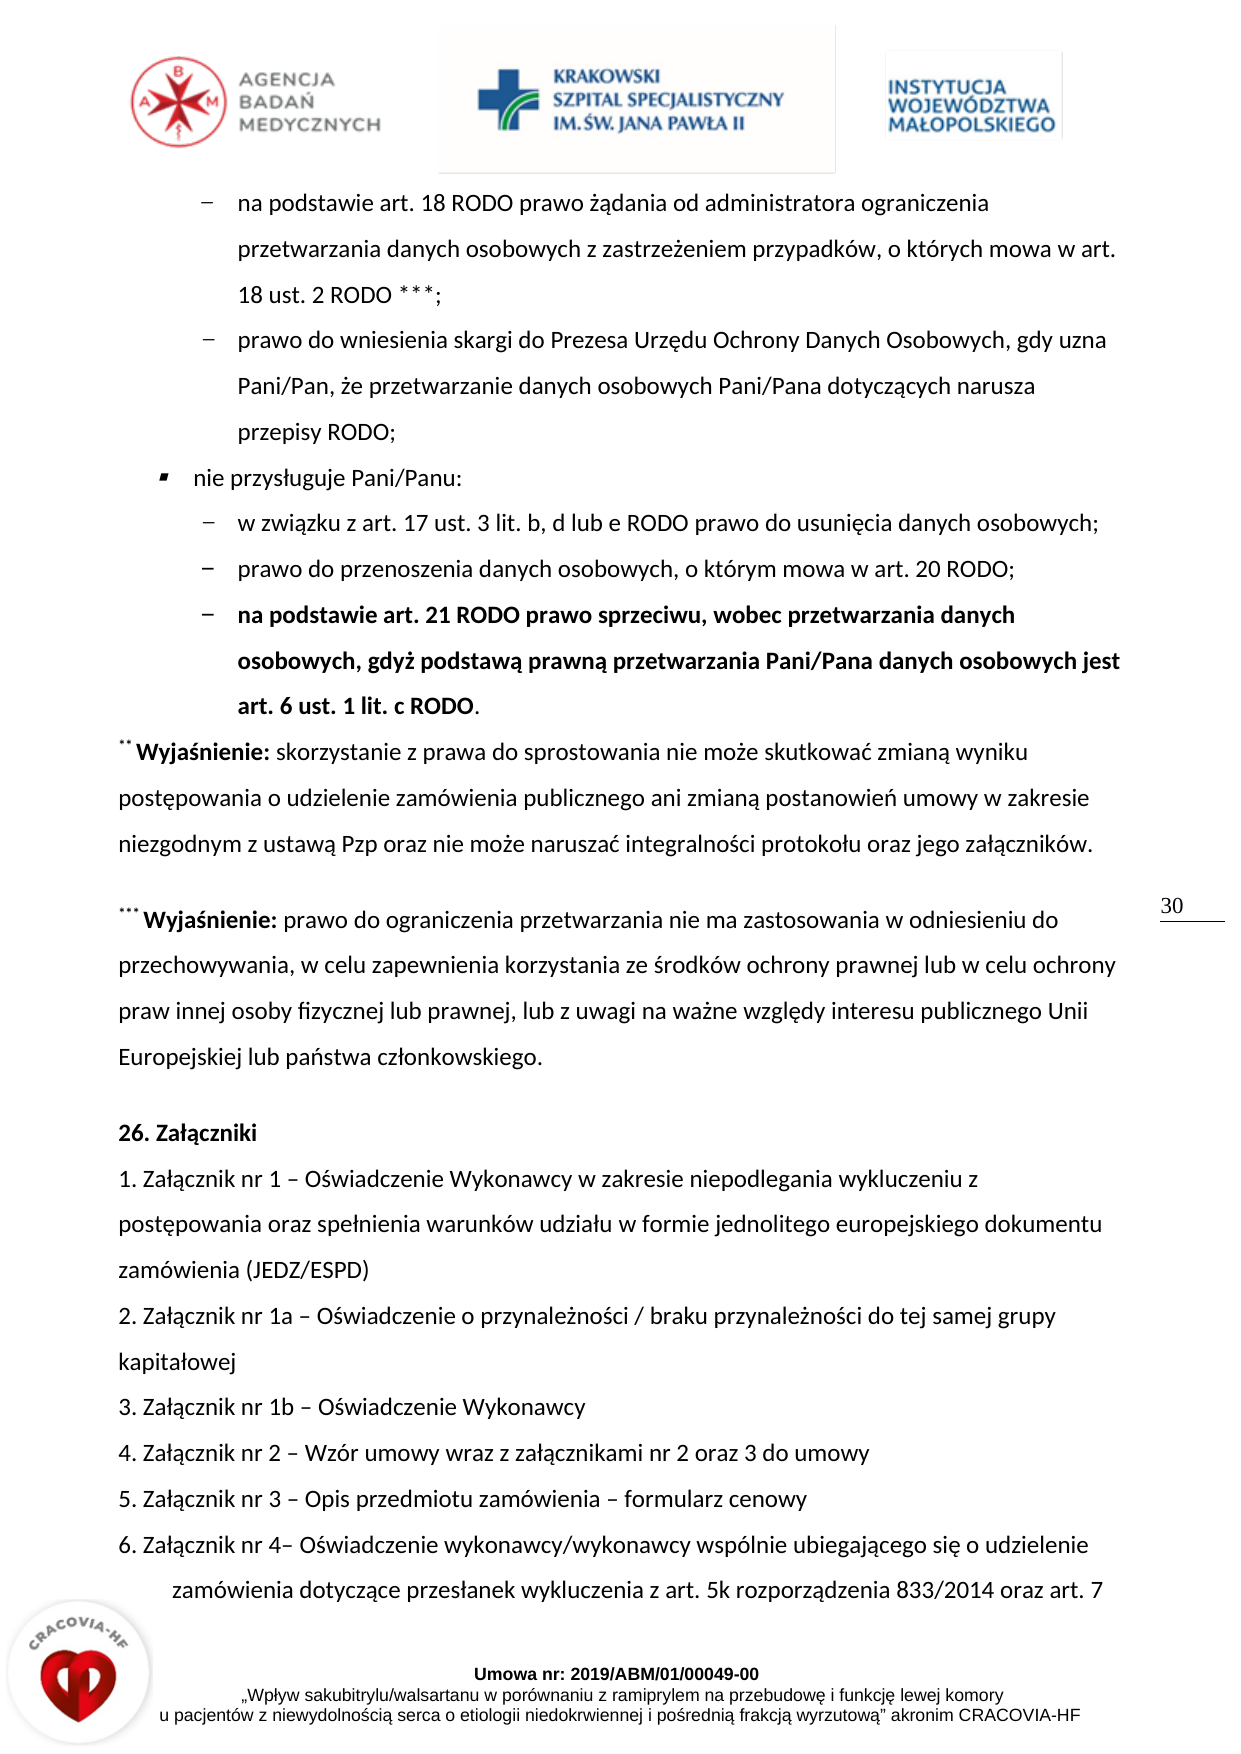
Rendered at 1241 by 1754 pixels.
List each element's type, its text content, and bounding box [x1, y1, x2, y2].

text 5. Załącznik nr 3 – Opis przedmiotu zamówienia – formularz cenowy [118, 1483, 1122, 1513]
text 3. Załącznik nr 1b – Oświadczenie Wykonawcy [118, 1392, 1122, 1422]
picture [118, 25, 1064, 175]
list na podstawie art. 18 RODO prawo żądania od administratora ograniczenia przetwarzania danych osobowych z zastrzeżeniem przypadków, o których mowa w art. 18 ust. 2 RODO ***; [200, 187, 1122, 309]
list prawo do wniesienia skargi do Prezesa Urzędu Ochrony Danych Osobowych, gdy uzna Pani/Pan, że przetwarzanie danych osobowych Pani/Pana dotyczących narusza przepisy RODO; [200, 325, 1122, 447]
text 2. Załącznik nr 1a – Oświadczenie o przynależności / braku przynależności do tej samej grupy kapitałowej [118, 1300, 1122, 1376]
text ** Wyjaśnienie: skorzystanie z prawa do sprostowania nie może skutkować zmianą wyniku postępowania o udzielenie zamówienia publicznego ani zmianą postanowień umowy w zakresie niezgodnym z ustawą Pzp oraz nie może naruszać integralności protokołu oraz jego załączników. [118, 736, 1122, 858]
text 4. Załącznik nr 2 – Wzór umowy wraz z załącznikami nr 2 oraz 3 do umowy [118, 1437, 1122, 1468]
picture [5, 1599, 154, 1746]
text 26. Załączniki [118, 1117, 1122, 1148]
text *** Wyjaśnienie: prawo do ograniczenia przetwarzania nie ma zastosowania w odniesieniu do przechowywania, w celu zapewnienia korzystania ze środków ochrony prawnej lub w celu ochrony praw innej osoby fizycznej lub prawnej, lub z uwagi na ważne względy interesu publicznego Unii Europejskiej lub państwa członkowskiego. [118, 904, 1122, 1072]
list w związku z art. 17 ust. 3 lit. b, d lub e RODO prawo do usunięcia danych osobowych; [200, 508, 1122, 538]
text 1. Załącznik nr 1 – Oświadczenie Wykonawcy w zakresie niepodlegania wykluczeniu z postępowania oraz spełnienia warunków udziału w formie jednolitego europejskiego dokumentu zamówienia (JEDZ/ESPD) [118, 1163, 1122, 1285]
list na podstawie art. 21 RODO prawo sprzeciwu, wobec przetwarzania danych osobowych, gdyż podstawą prawną przetwarzania Pani/Pana danych osobowych jest art. 6 ust. 1 lit. c RODO. [200, 599, 1122, 721]
list prawo do przenoszenia danych osobowych, o którym mowa w art. 20 RODO; [200, 553, 1122, 584]
list nie przysługuje Pani/Panu: [156, 462, 1122, 492]
